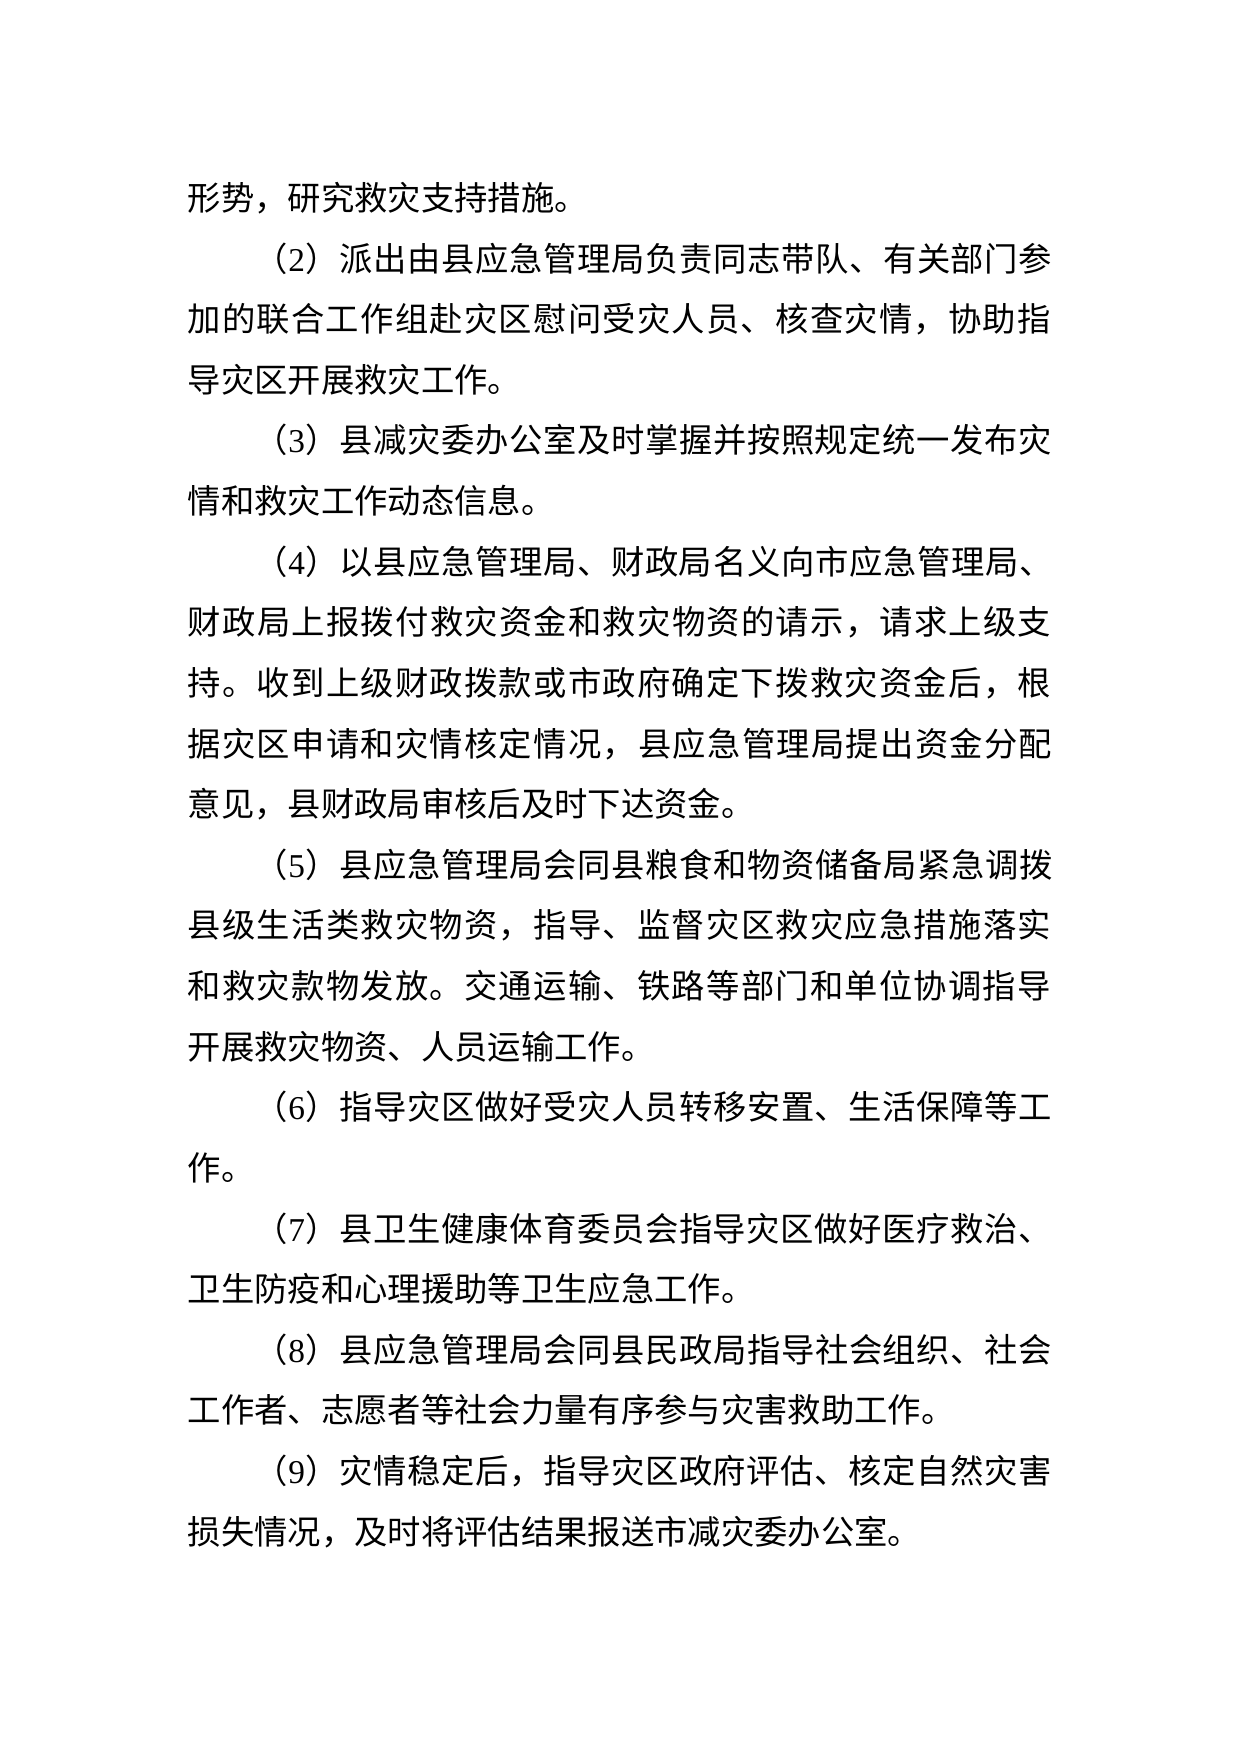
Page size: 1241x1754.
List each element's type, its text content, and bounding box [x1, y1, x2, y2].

text （7）县卫生健康体育委员会指导灾区做好医疗救治、卫生防疫和心理援助等卫生应急工作。 [187, 1193, 1053, 1314]
text （6）指导灾区做好受灾人员转移安置、生活保障等工作。 [187, 1071, 1053, 1193]
text （2）派出由县应急管理局负责同志带队、有关部门参加的联合工作组赴灾区慰问受灾人员、核查灾情，协助指导灾区开展救灾工作。 [187, 223, 1053, 404]
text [187, 162, 1053, 223]
text （5）县应急管理局会同县粮食和物资储备局紧急调拨县级生活类救灾物资，指导、监督灾区救灾应急措施落实和救灾款物发放。交通运输、铁路等部门和单位协调指导开展救灾物资、人员运输工作。 [187, 829, 1053, 1071]
text （4）以县应急管理局、财政局名义向市应急管理局、财政局上报拨付救灾资金和救灾物资的请示，请求上级支持。收到上级财政拨款或市政府确定下拨救灾资金后，根据灾区申请和灾情核定情况，县应急管理局提出资金分配意见，县财政局审核后及时下达资金。 [187, 526, 1053, 829]
text （3）县减灾委办公室及时掌握并按照规定统一发布灾情和救灾工作动态信息。 [187, 404, 1053, 526]
text （8）县应急管理局会同县民政局指导社会组织、社会工作者、志愿者等社会力量有序参与灾害救助工作。 [187, 1314, 1053, 1435]
text （9）灾情稳定后，指导灾区政府评估、核定自然灾害损失情况，及时将评估结果报送市减灾委办公室。 [187, 1435, 1053, 1556]
